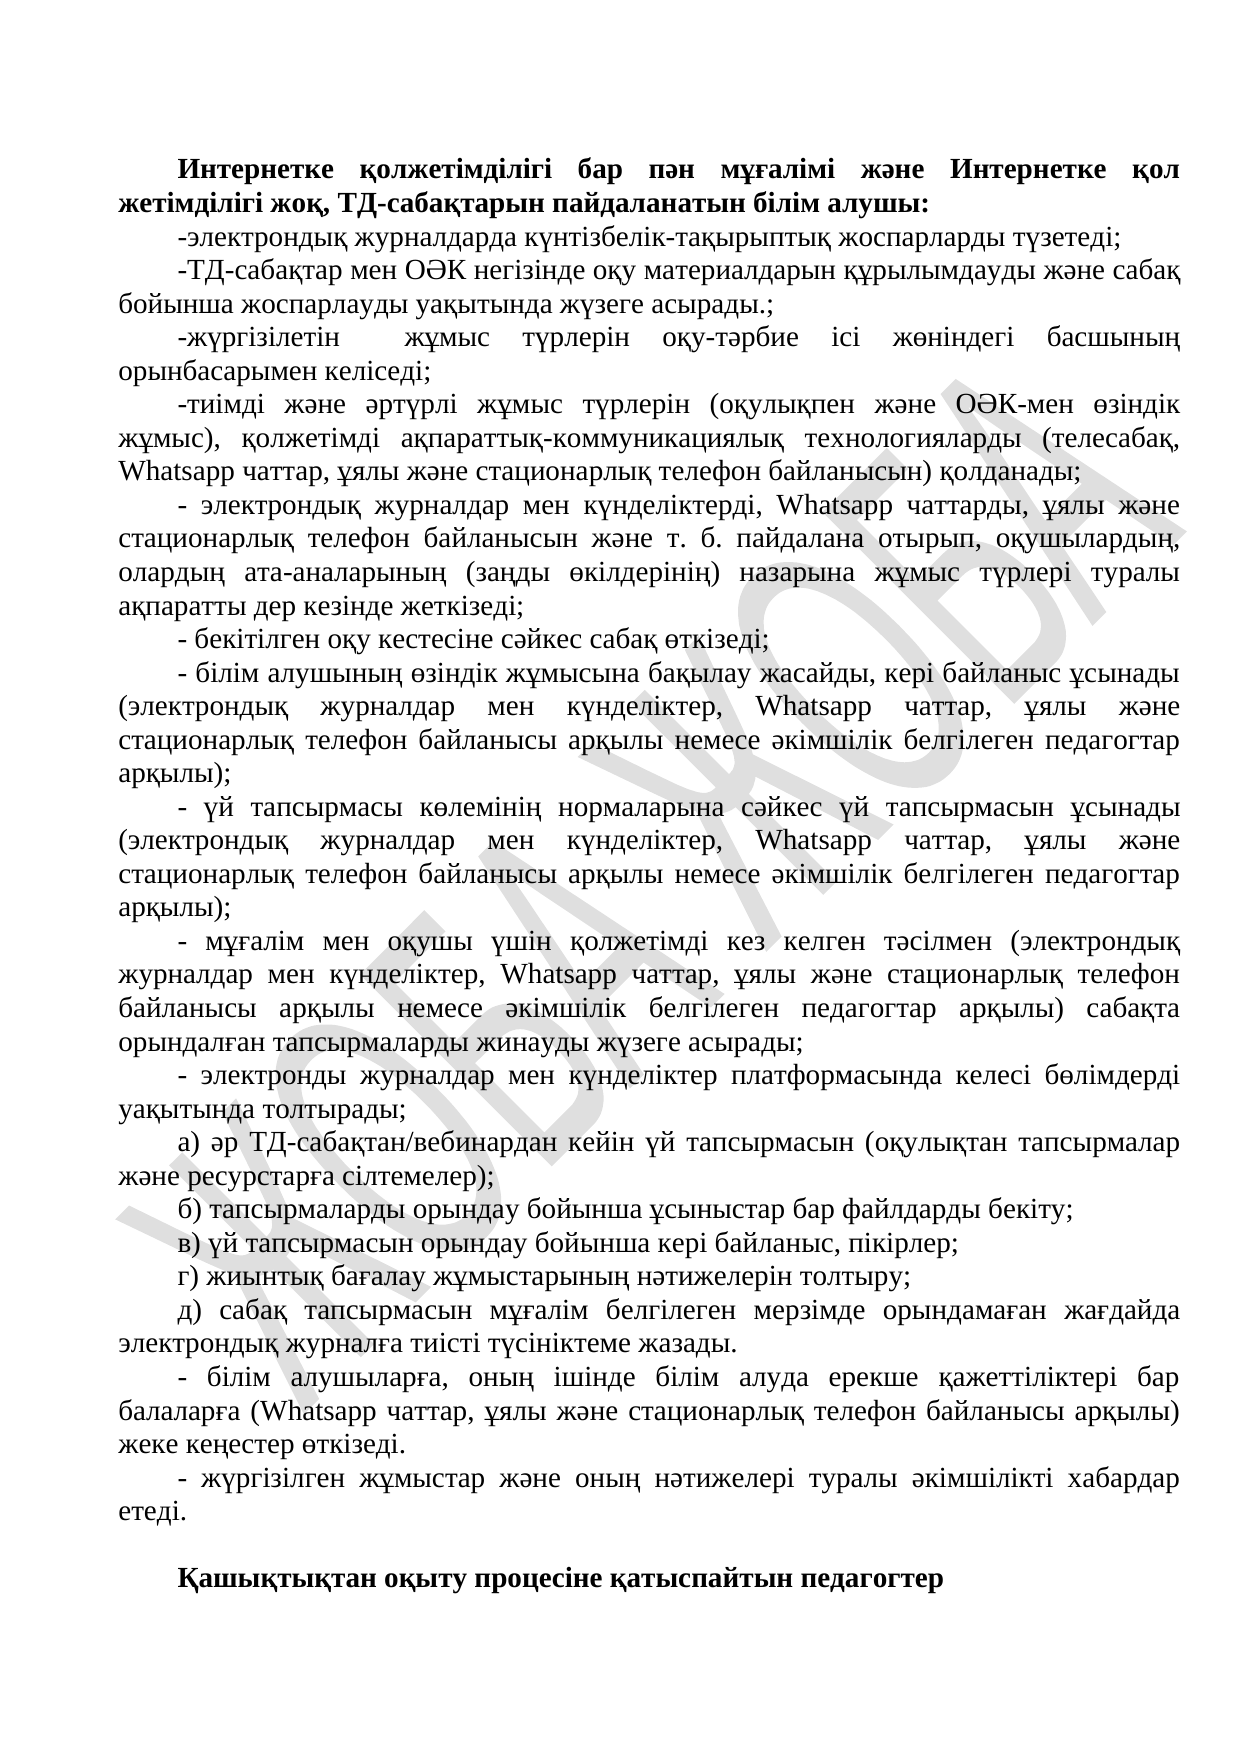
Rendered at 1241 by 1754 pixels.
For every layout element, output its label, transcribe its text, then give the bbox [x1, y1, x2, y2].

text - электронды журналдар мен күнделіктер платформасында келесі бөлімдерді уақытында толтырады; [118, 1057, 1181, 1124]
text в) үй тапсырмасын орындау бойынша кері байланыс, пікірлер; [118, 1225, 1181, 1258]
text г) жиынтық бағалау жұмыстарының нәтижелерін толтыру; [118, 1258, 1181, 1292]
text Қашықтықтан оқыту процесіне қатыспайтын педагогтер [118, 1560, 1181, 1594]
text - үй тапсырмасы көлемінің нормаларына сәйкес үй тапсырмасын ұсынады (электрондық журналдар мен күнделіктер, Whatsapp чаттар, ұялы және стационарлық телефон байланысы арқылы немесе әкімшілік белгілеген педагогтар арқылы); [118, 789, 1181, 923]
text - білім алушыларға, оның ішінде білім алуда ерекше қажеттіліктері бар балаларға (Whatsapp чаттар, ұялы және стационарлық телефон байланысы арқылы) жеке кеңестер өткізеді. [118, 1359, 1181, 1460]
text б) тапсырмаларды орындау бойынша ұсыныстар бар файлдарды бекіту; [118, 1191, 1181, 1225]
text -электрондық журналдарда күнтізбелік-тақырыптық жоспарларды түзетеді; [118, 219, 1181, 252]
text - жүргізілген жұмыстар және оның нәтижелері туралы әкімшілікті хабардар етеді. [118, 1460, 1181, 1527]
text д) сабақ тапсырмасын мұғалім белгілеген мерзімде орындамаған жағдайда электрондық журналға тиісті түсініктеме жазады. [118, 1292, 1181, 1359]
text - бекітілген оқу кестесіне сәйкес сабақ өткізеді; [118, 621, 1181, 655]
text Интернетке қолжетімділігі бар пән мұғалімі және Интернетке қол жетімділігі жоқ, ТД-сабақтарын пайдаланатын білім алушы: [118, 152, 1181, 219]
text -тиімді және әртүрлі жұмыс түрлерін (оқулықпен және ОӘК-мен өзіндік жұмыс), қолжетімді ақпараттық-коммуникациялық технологияларды (телесабақ, Whatsapp чаттар, ұялы және стационарлық телефон байланысын) қолданады; [118, 386, 1181, 487]
text - электрондық журналдар мен күнделіктерді, Whatsapp чаттарды, ұялы және стационарлық телефон байланысын және т. б. пайдалана отырып, оқушылардың, олардың ата-аналарының (заңды өкілдерінің) назарына жұмыс түрлері туралы ақпаратты дер кезінде жеткізеді; [118, 487, 1181, 621]
text -жүргізілетін жұмыс түрлерін оқу-тәрбие ісі жөніндегі басшының орынбасарымен келіседі; [118, 319, 1181, 386]
text - білім алушының өзіндік жұмысына бақылау жасайды, кері байланыс ұсынады (электрондық журналдар мен күнделіктер, Whatsapp чаттар, ұялы және стационарлық телефон байланысы арқылы немесе әкімшілік белгілеген педагогтар арқылы); [118, 655, 1181, 789]
text а) әр ТД-сабақтан/вебинардан кейін үй тапсырмасын (оқулықтан тапсырмалар және ресурстарға сілтемелер); [118, 1124, 1181, 1191]
text -ТД-сабақтар мен ОӘК негізінде оқу материалдарын құрылымдауды және сабақ бойынша жоспарлауды уақытында жүзеге асырады.; [118, 252, 1181, 319]
text - мұғалім мен оқушы үшін қолжетімді кез келген тәсілмен (электрондық журналдар мен күнделіктер, Whatsapp чаттар, ұялы және стационарлық телефон байланысы арқылы немесе әкімшілік белгілеген педагогтар арқылы) сабақта орындалған тапсырмаларды жинауды жүзеге асырады; [118, 923, 1181, 1057]
